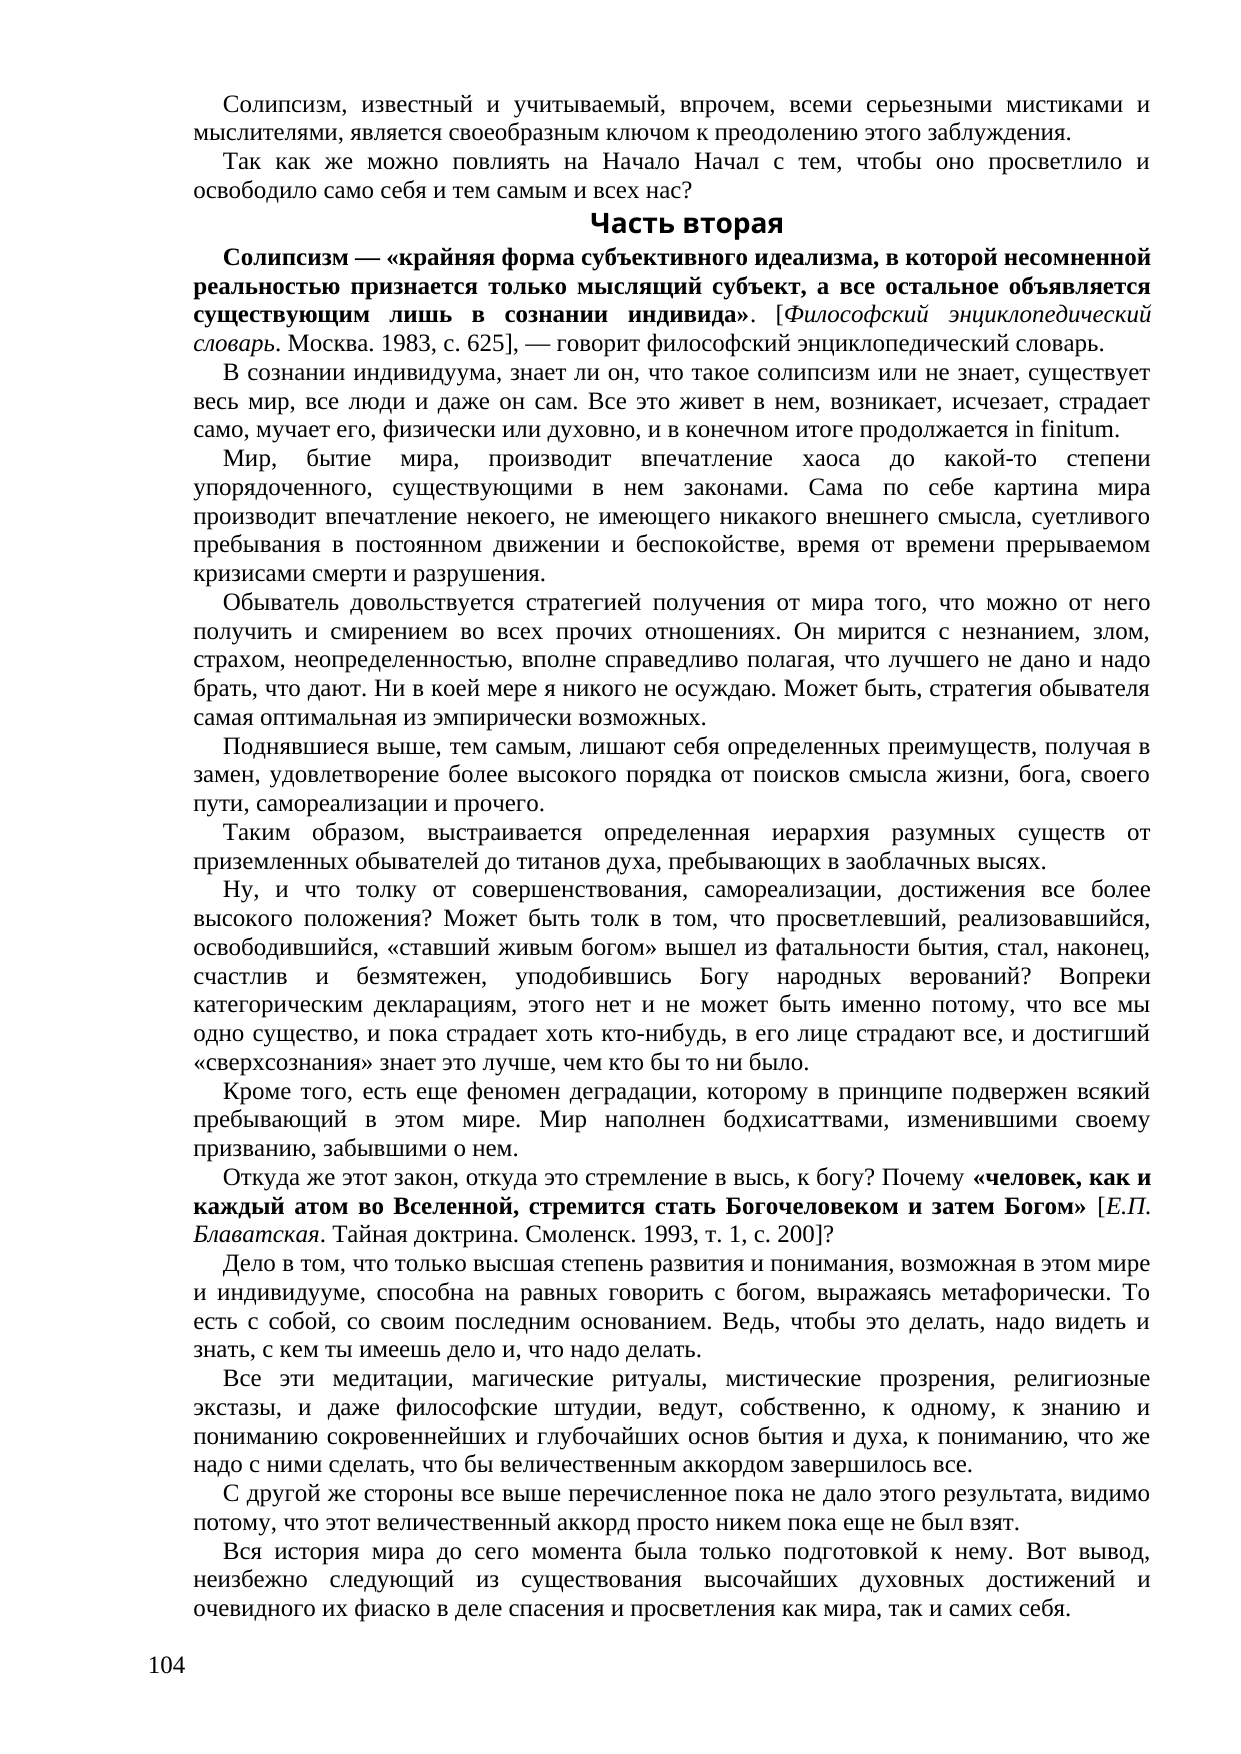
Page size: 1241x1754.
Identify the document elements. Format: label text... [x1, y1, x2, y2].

text Мир, бытие мира, производит впечатление хаоса до какой-то степени упорядоченного, существующими в нем законами. Сама по себе картина мира производит впечатление некоего, не имеющего никакого внешнего смысла, суетливого пребывания в постоянном движении и беспокойстве, время от времени прерываемом кризисами смерти и разрушения. [193, 443, 1152, 587]
text Все эти медитации, магические ритуалы, мистические прозрения, религиозные экстазы, и даже философские штудии, ведут, собственно, к одному, к знанию и пониманию сокровеннейших и глубочайших основ бытия и духа, к пониманию, что же надо с ними сделать, что бы величественным аккордом завершилось все. [193, 1363, 1152, 1478]
text Поднявшиеся выше, тем самым, лишают себя определенных преимуществ, получая в замен, удовлетворение более высокого порядка от поисков смысла жизни, бога, своего пути, самореализации и прочего. [193, 731, 1152, 817]
text Обыватель довольствуется стратегией получения от мира того, что можно от него получить и смирением во всех прочих отношениях. Он мирится с незнанием, злом, страхом, неопределенностью, вполне справедливо полагая, что лучшего не дано и надо брать, что дают. Ни в коей мере я никого не осуждаю. Может быть, стратегия обывателя самая оптимальная из эмпирически возможных. [193, 587, 1152, 731]
text В сознании индивидуума, знает ли он, что такое солипсизм или не знает, существует весь мир, все люди и даже он сам. Все это живет в нем, возникает, исчезает, страдает само, мучает его, физически или духовно, и в конечном итоге продолжается in finitum. [193, 357, 1152, 443]
text Дело в том, что только высшая степень развития и понимания, возможная в этом мире и индивидууме, способна на равных говорить с богом, выражаясь метафорически. То есть с собой, со своим последним основанием. Ведь, чтобы это делать, надо видеть и знать, с кем ты имеешь дело и, что надо делать. [193, 1248, 1152, 1363]
text Солипсизм — «крайняя форма субъективного идеализма, в которой несомненной реальностью признается только мыслящий субъект, а все остальное объявляется существующим лишь в сознании индивида». [Философский энциклопедический словарь. Москва. 1983, c. 625], — говорит философский энциклопедический словарь. [193, 242, 1152, 357]
text Таким образом, выстраивается определенная иерархия разумных существ от приземленных обывателей до титанов духа, пребывающих в заоблачных высях. [193, 817, 1152, 874]
text Вся история мира до сего момента была только подготовкой к нему. Вот вывод, неизбежно следующий из существования высочайших духовных достижений и очевидного их фиаско в деле спасения и просветления как мира, так и самих себя. [193, 1536, 1152, 1622]
text Откуда же этот закон, откуда это стремление в высь, к богу? Почему «человек, как и каждый атом во Вселенной, стремится стать Богочеловеком и затем Богом» [Е.П. Блаватская. Тайная доктрина. Смоленск. 1993, т. 1, с. 200]? [193, 1162, 1152, 1248]
text Ну, и что толку от совершенствования, самореализации, достижения все более высокого положения? Может быть толк в том, что просветлевший, реализовавшийся, освободившийся, «ставший живым богом» вышел из фатальности бытия, стал, наконец, счастлив и безмятежен, уподобившись Богу народных верований? Вопреки категорическим декларациям, этого нет и не может быть именно потому, что все мы одно существо, и пока страдает хоть кто-нибудь, в его лице страдают все, и достигший «сверхсознания» знает это лучше, чем кто бы то ни было. [193, 874, 1152, 1076]
text Так как же можно повлиять на Начало Начал с тем, чтобы оно просветлило и освободило само себя и тем самым и всех нас? [193, 146, 1152, 204]
text Кроме того, есть еще феномен деградации, которому в принципе подвержен всякий пребывающий в этом мире. Мир наполнен бодхисаттвами, изменившими своему призванию, забывшими о нем. [193, 1076, 1152, 1162]
text Часть вторая [193, 204, 1152, 242]
text С другой же стороны все выше перечисленное пока не дало этого результата, видимо потому, что этот величественный аккорд просто никем пока еще не был взят. [193, 1478, 1152, 1536]
text Солипсизм, известный и учитываемый, впрочем, всеми серьезными мистиками и мыслителями, является своеобразным ключом к преодолению этого заблуждения. [193, 89, 1152, 146]
